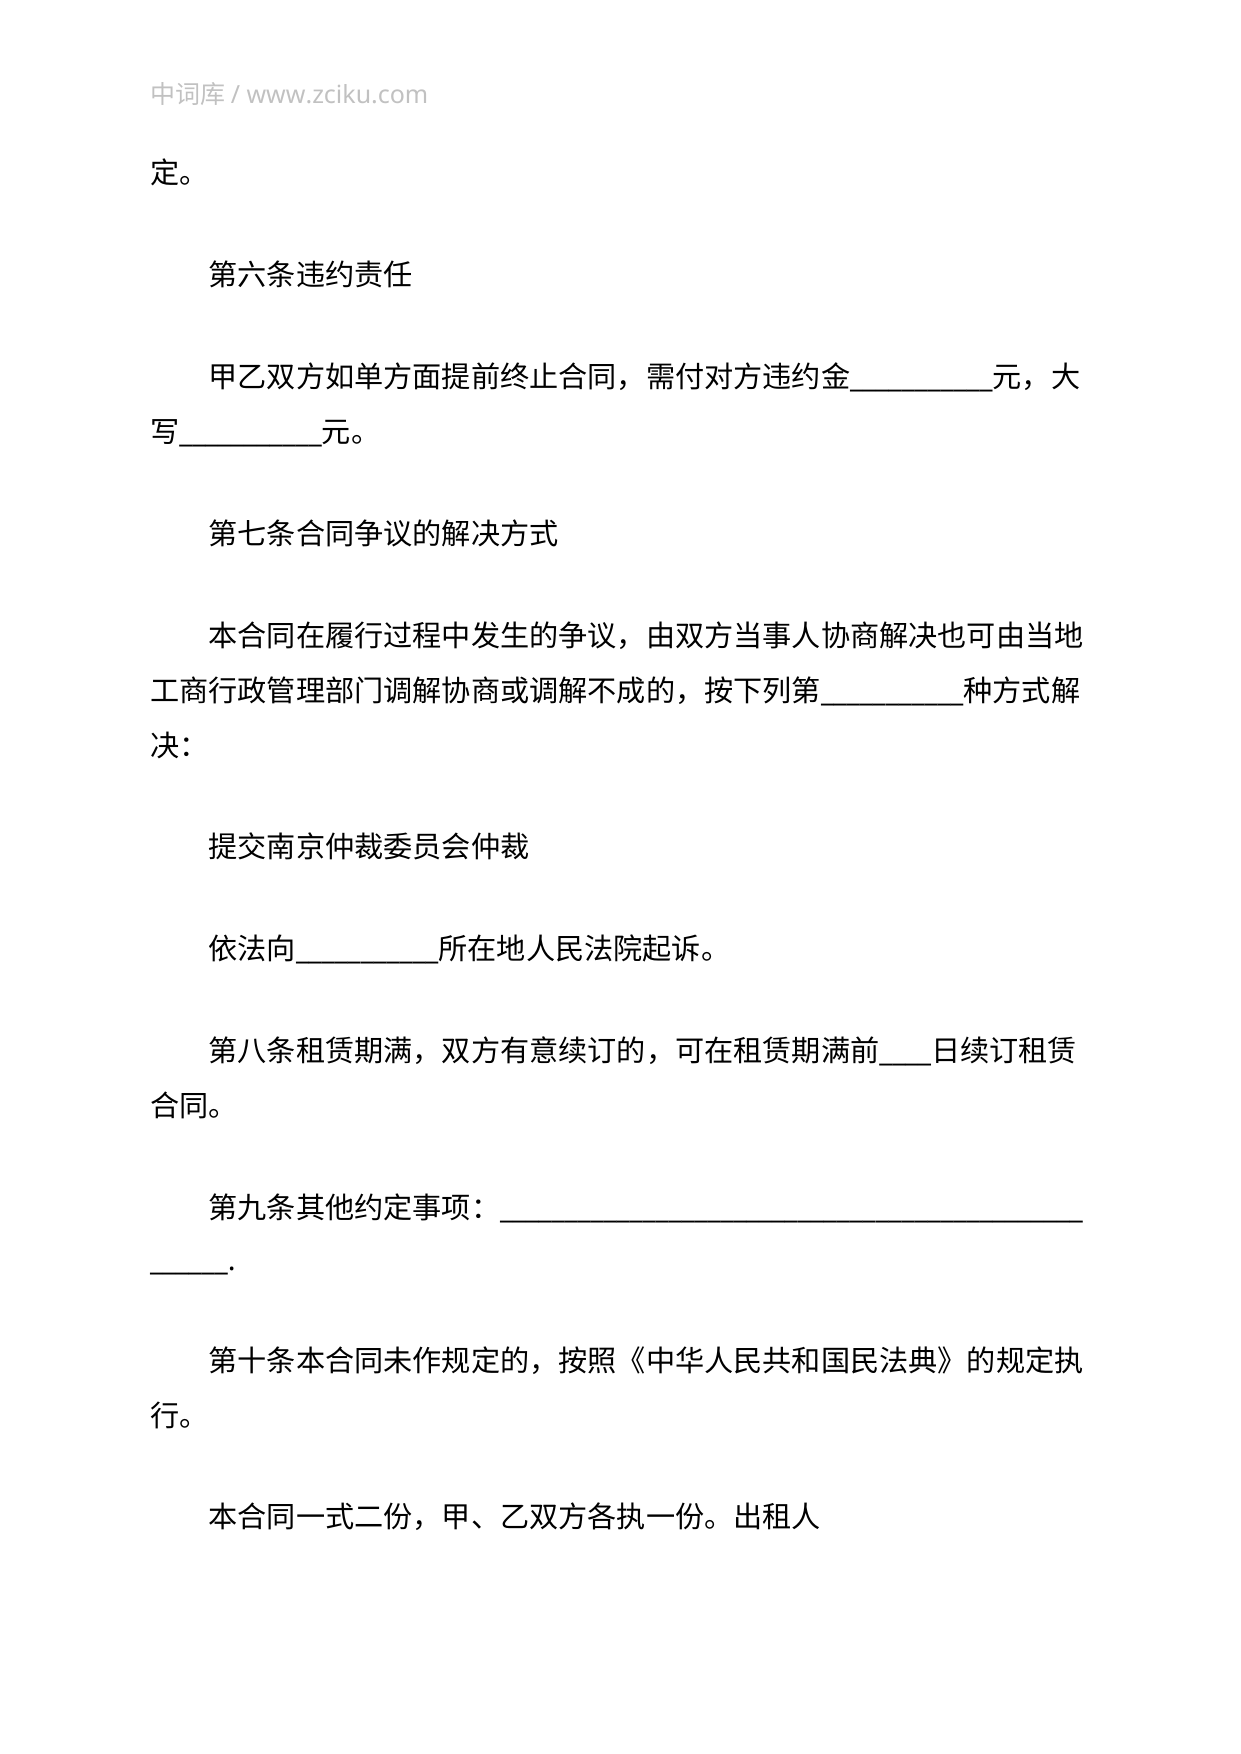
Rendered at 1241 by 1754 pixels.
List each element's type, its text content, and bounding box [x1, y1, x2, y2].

text 第十条本合同未作规定的，按照《中华人民共和国民法典》的规定执行。 [150, 1337, 1090, 1434]
text 甲乙双方如单方面提前终止合同，需付对方违约金___________元，大写___________元。 [150, 353, 1090, 451]
text 第七条合同争议的解决方式 [150, 511, 1090, 553]
text 第九条其他约定事项：___________________________________________________. [150, 1184, 1090, 1278]
text 第八条租赁期满，双方有意续订的，可在租赁期满前____日续订租赁合同。 [150, 1028, 1090, 1125]
text 本合同一式二份，甲、乙双方各执一份。出租人 [150, 1494, 1090, 1536]
text 本合同在履行过程中发生的争议，由双方当事人协商解决也可由当地工商行政管理部门调解协商或调解不成的，按下列第___________种方式解决： [150, 612, 1090, 764]
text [150, 150, 1090, 192]
text 依法向___________所在地人民法院起诉。 [150, 926, 1090, 968]
text 提交南京仲裁委员会仲裁 [150, 824, 1090, 866]
text 第六条违约责任 [150, 252, 1090, 294]
